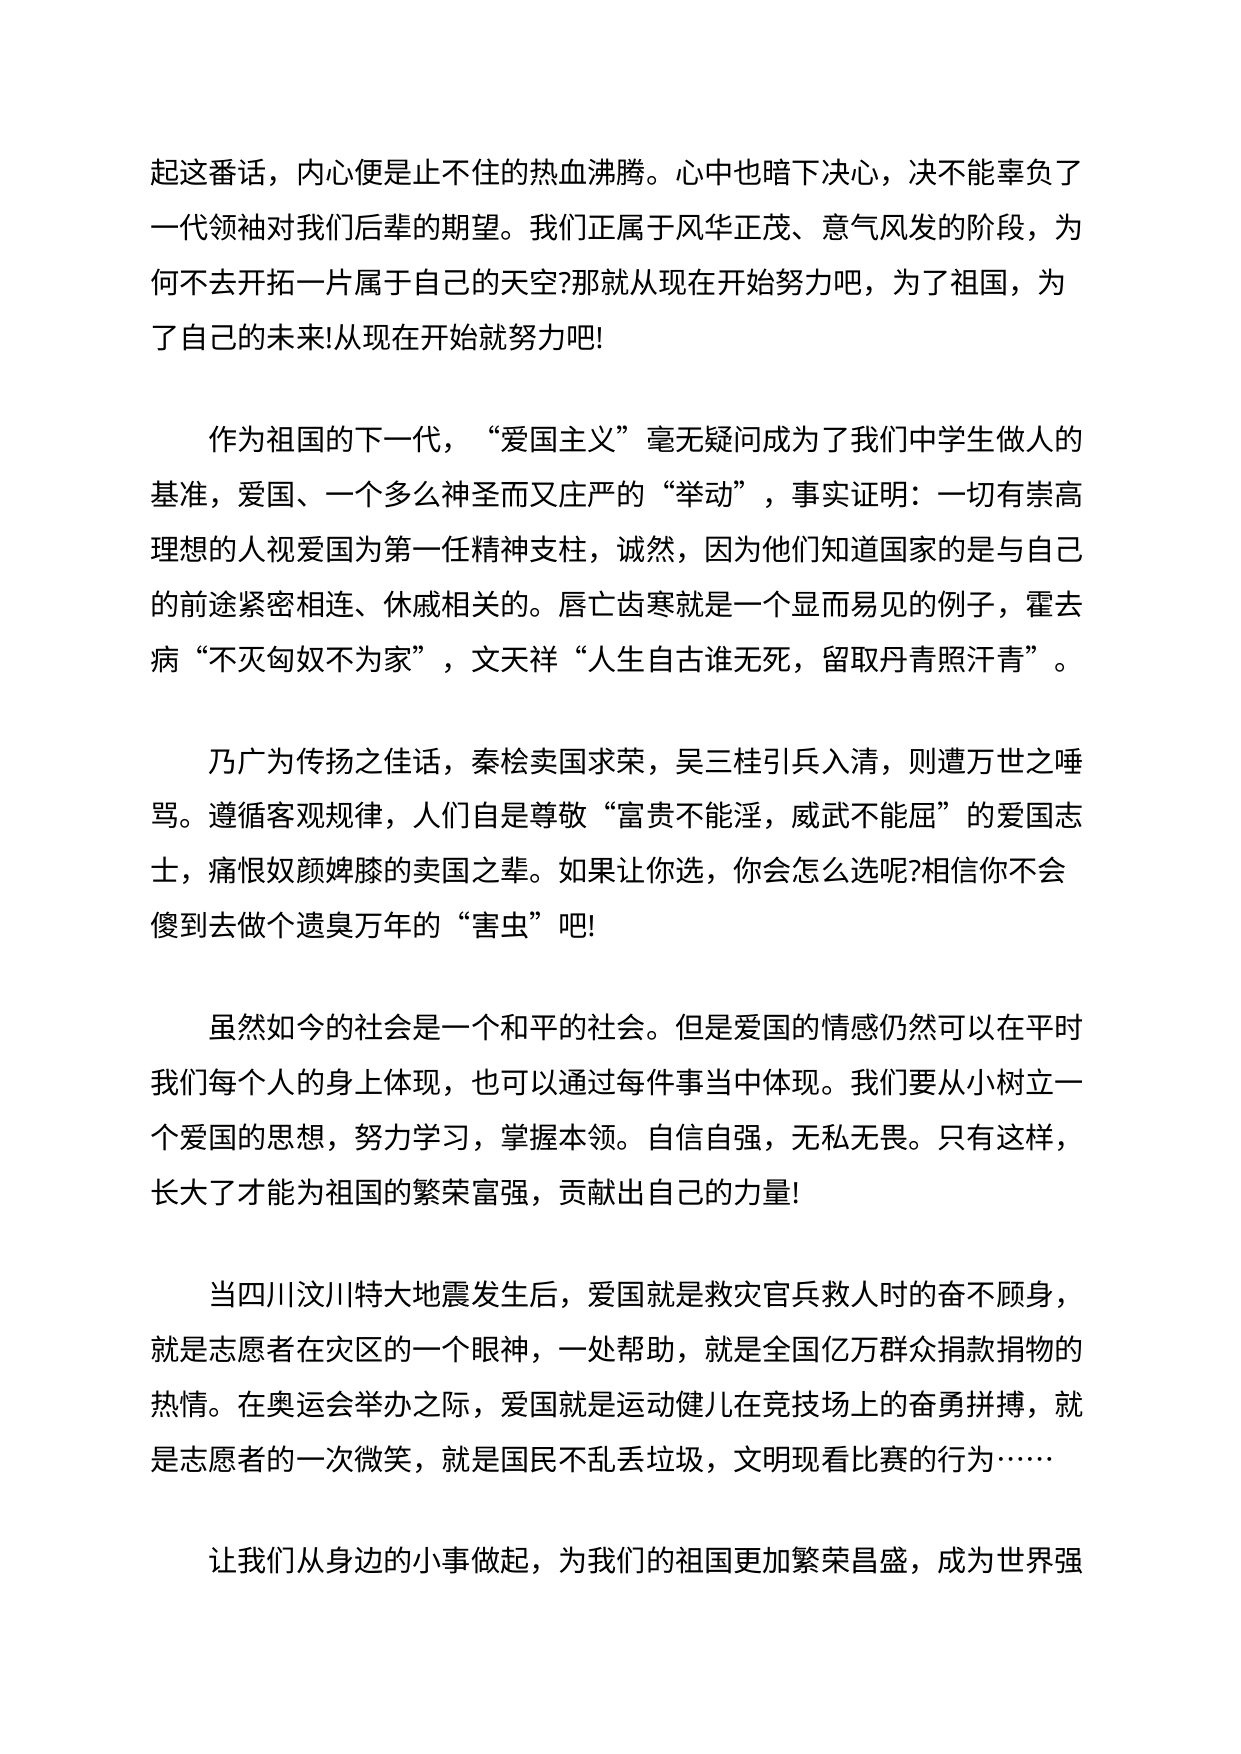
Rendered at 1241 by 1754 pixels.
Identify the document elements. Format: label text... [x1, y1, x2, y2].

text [150, 150, 1090, 357]
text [150, 1538, 1090, 1580]
text 当四川汶川特大地震发生后，爱国就是救灾官兵救人时的奋不顾身，就是志愿者在灾区的一个眼神，一处帮助，就是全国亿万群众捐款捐物的热情。在奥运会举办之际，爱国就是运动健儿在竞技场上的奋勇拼搏，就是志愿者的一次微笑，就是国民不乱丢垃圾，文明现看比赛的行为…… [150, 1272, 1090, 1478]
text 乃广为传扬之佳话，秦桧卖国求荣，吴三桂引兵入清，则遭万世之唾骂。遵循客观规律，人们自是尊敬“富贵不能淫，威武不能屈”的爱国志士，痛恨奴颜婢膝的卖国之辈。如果让你选，你会怎么选呢?相信你不会傻到去做个遗臭万年的“害虫”吧! [150, 738, 1090, 945]
text 虽然如今的社会是一个和平的社会。但是爱国的情感仍然可以在平时我们每个人的身上体现，也可以通过每件事当中体现。我们要从小树立一个爱国的思想，努力学习，掌握本领。自信自强，无私无畏。只有这样，长大了才能为祖国的繁荣富强，贡献出自己的力量! [150, 1005, 1090, 1212]
text 作为祖国的下一代，“爱国主义”毫无疑问成为了我们中学生做人的基准，爱国、一个多么神圣而又庄严的“举动”，事实证明：一切有崇高理想的人视爱国为第一任精神支柱，诚然，因为他们知道国家的是与自己的前途紧密相连、休戚相关的。唇亡齿寒就是一个显而易见的例子，霍去病“不灭匈奴不为家”，文天祥“人生自古谁无死，留取丹青照汗青”。 [150, 417, 1090, 679]
